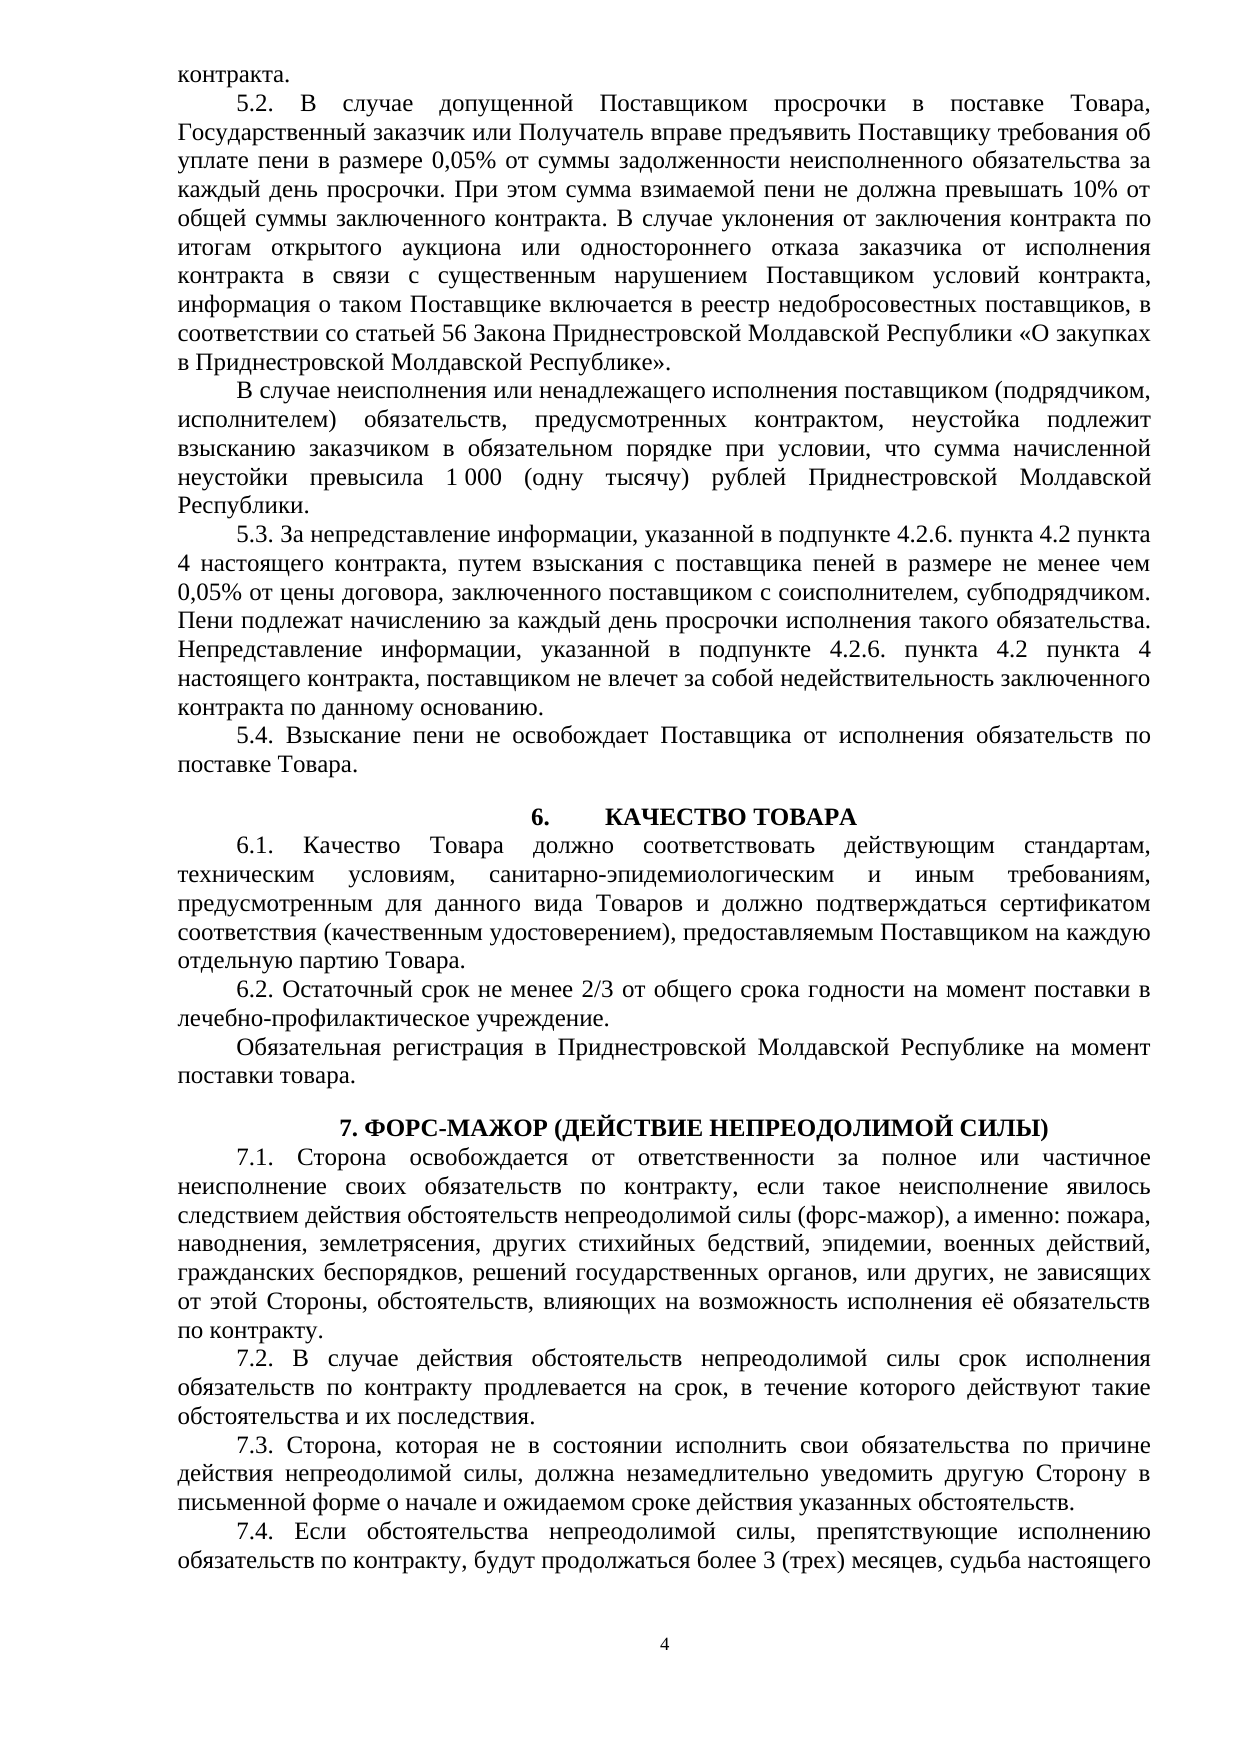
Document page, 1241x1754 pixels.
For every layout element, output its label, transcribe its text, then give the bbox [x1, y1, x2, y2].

text 7.1. Сторона освобождается от ответственности за полное или частичное неисполнение своих обязательств по контракту, если такое неисполнение явилось следствием действия обстоятельств непреодолимой силы (форс-мажор), а именно: пожара, наводнения, землетрясения, других стихийных бедствий, эпидемии, военных действий, гражданских беспорядков, решений государственных органов, или других, не зависящих от этой Стороны, обстоятельств, влияющих на возможность исполнения её обязательств по контракту. [177, 1142, 1152, 1343]
text 5.4. Взыскание пени не освобождает Поставщика от исполнения обязательств по поставке Товара. [177, 720, 1152, 778]
text 7.2. В случае действия обстоятельств непреодолимой силы срок исполнения обязательств по контракту продлевается на срок, в течение которого действуют такие обстоятельства и их последствия. [177, 1343, 1152, 1430]
text 6.2. Остаточный срок не менее 2/3 от общего срока годности на момент поставки в лечебно-профилактическое учреждение. [177, 974, 1152, 1032]
text 5.2. В случае допущенной Поставщиком просрочки в поставке Товара, Государственный заказчик или Получатель вправе предъявить Поставщику требования об уплате пени в размере 0,05% от суммы задолженности неисполненного обязательства за каждый день просрочки. При этом сумма взимаемой пени не должна превышать 10% от общей суммы заключенного контракта. В случае уклонения от заключения контракта по итогам открытого аукциона или одностороннего отказа заказчика от исполнения контракта в связи с существенным нарушением Поставщиком условий контракта, информация о таком Поставщике включается в реестр недобросовестных поставщиков, в соответствии со статьей 56 Закона Приднестровской Молдавской Республики «О закупках в Приднестровской Молдавской Республике». [177, 88, 1152, 375]
text 7.3. Сторона, которая не в состоянии исполнить свои обязательства по причине действия непреодолимой силы, должна незамедлительно уведомить другую Сторону в письменной форме о начале и ожидаемом сроке действия указанных обстоятельств. [177, 1430, 1152, 1516]
text 7. ФОРС-МАЖОР (ДЕЙСТВИЕ НЕПРЕОДОЛИМОЙ СИЛЫ) [177, 1113, 1152, 1142]
text Обязательная регистрация в Приднестровской Молдавской Республике на момент поставки товара. [177, 1032, 1152, 1089]
text 6.1. Качество Товара должно соответствовать действующим стандартам, техническим условиям, санитарно-эпидемиологическим и иным требованиям, предусмотренным для данного вида Товаров и должно подтверждаться сертификатом соответствия (качественным удостоверением), предоставляемым Поставщиком на каждую отдельную партию Товара. [177, 831, 1152, 974]
list КАЧЕСТВО ТОВАРА [177, 802, 1152, 831]
text 5.3. За непредставление информации, указанной в подпункте 4.2.6. пункта 4.2 пункта 4 настоящего контракта, путем взыскания с поставщика пеней в размере не менее чем 0,05% от цены договора, заключенного поставщиком с соисполнителем, субподрядчиком. Пени подлежат начислению за каждый день просрочки исполнения такого обязательства. Непредставление информации, указанной в подпункте 4.2.6. пункта 4.2 пункта 4 настоящего контракта, поставщиком не влечет за собой недействительность заключенного контракта по данному основанию. [177, 519, 1152, 720]
text В случае неисполнения или ненадлежащего исполнения поставщиком (подрядчиком, исполнителем) обязательств, предусмотренных контрактом, неустойка подлежит взысканию заказчиком в обязательном порядке при условии, что сумма начисленной неустойки превысила 1 000 (одну тысячу) рублей Приднестровской Молдавской Республики. [177, 375, 1152, 519]
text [177, 1516, 1152, 1573]
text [177, 59, 1152, 88]
